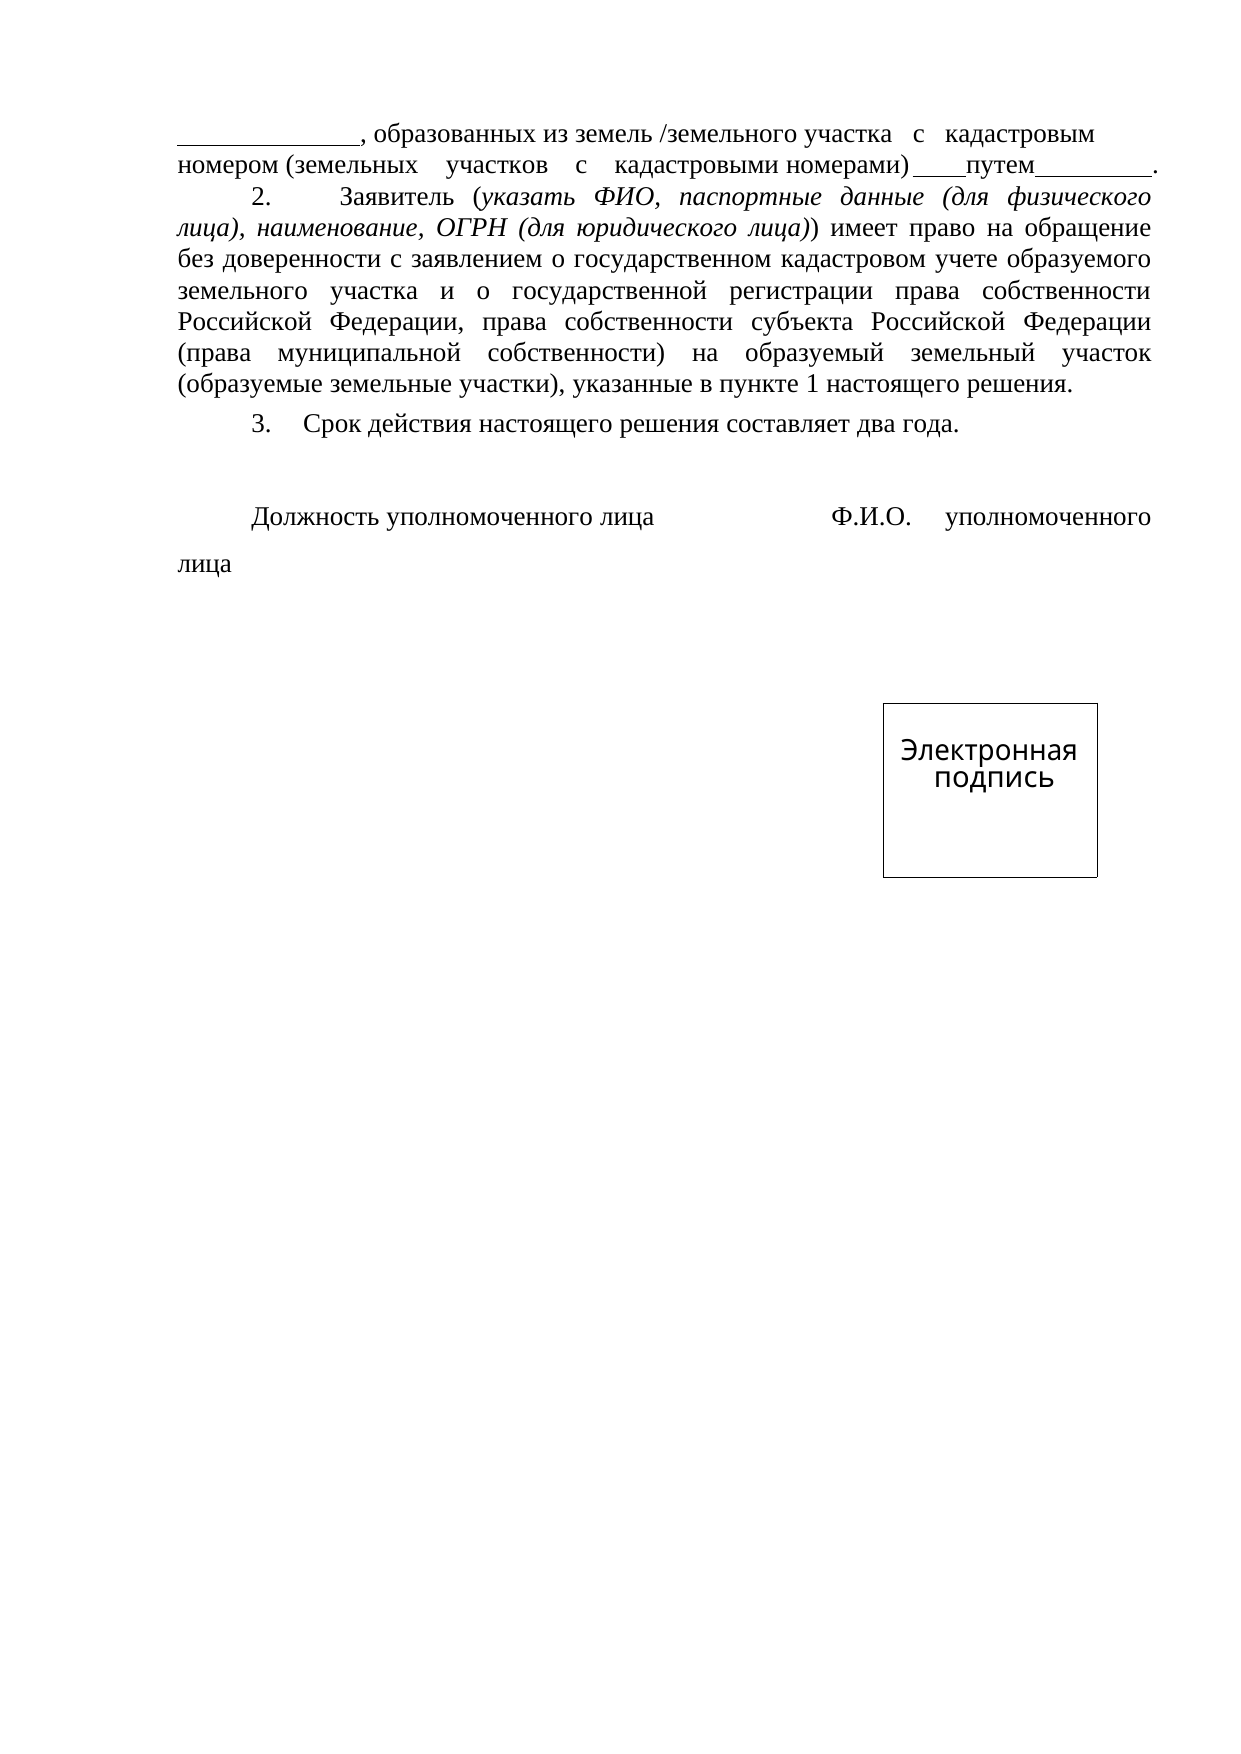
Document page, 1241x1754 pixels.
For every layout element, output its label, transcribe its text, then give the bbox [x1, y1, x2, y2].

list Заявитель (указать ФИО, паспортные данные (для физического лица), наименование, ОГРН (для юридического лица)) имеет право на обращение без доверенности с заявлением о государственном кадастровом учете образуемого земельного участка и о государственной регистрации права собственности Российской Федерации, права собственности субъекта Российской Федерации (права муниципальной собственности) на образуемый земельный участок (образуемые земельные участки), указанные в пункте 1 настоящего решения. [177, 180, 1151, 398]
list Срок действия настоящего решения составляет два года. [177, 407, 1151, 438]
text Должность уполномоченного лица Ф.И.О. уполномоченного лица [177, 500, 1151, 578]
text , образованных из земель /земельного участка с кадастровым номером (земельных участков с кадастровыми номерами) путем . [177, 118, 1151, 180]
